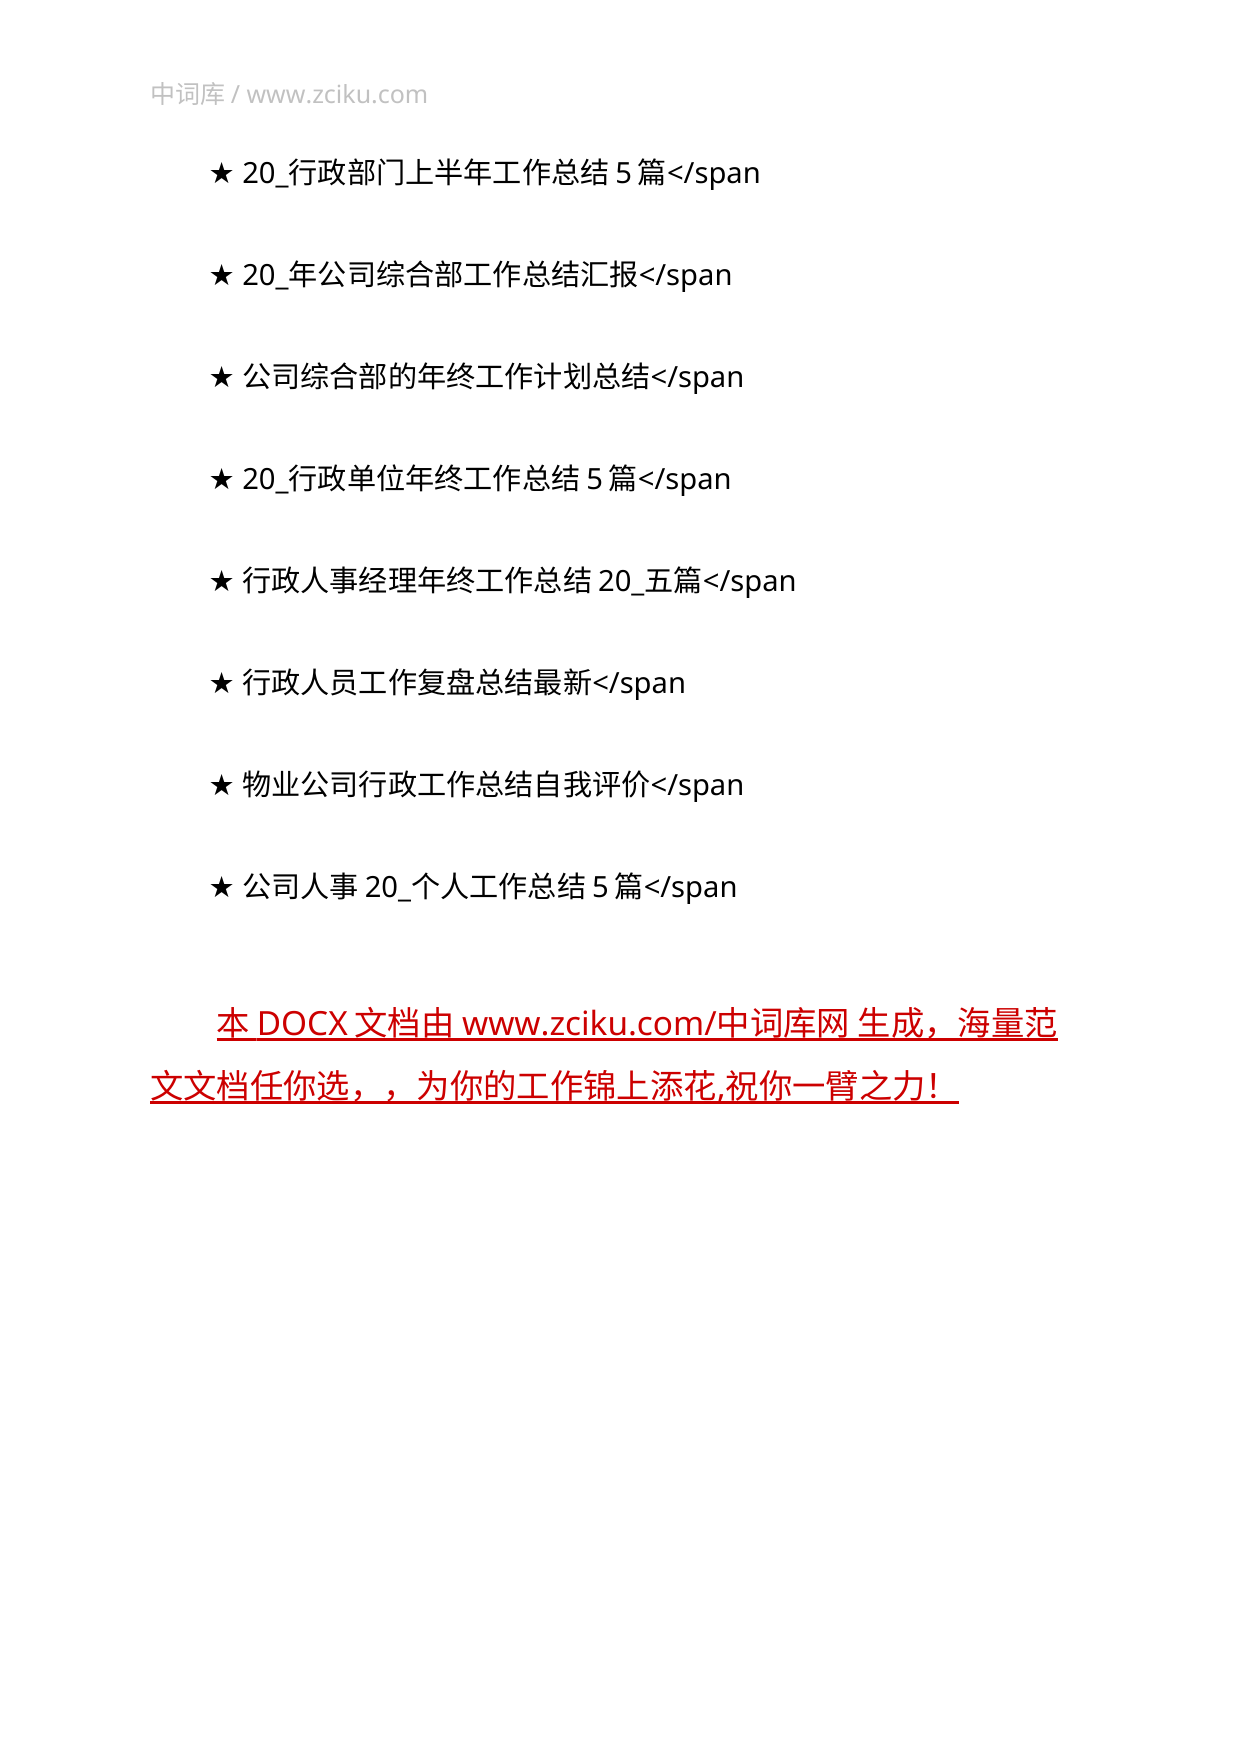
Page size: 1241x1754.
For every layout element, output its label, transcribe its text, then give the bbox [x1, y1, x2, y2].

text ★ 公司人事20_个人工作总结5篇</span [150, 864, 1090, 906]
text ★ 物业公司行政工作总结自我评价</span [150, 762, 1090, 804]
text ★ 公司综合部的年终工作计划总结</span [150, 354, 1090, 396]
text ★ 20_行政单位年终工作总结5篇</span [150, 456, 1090, 498]
text ★ 20_行政部门上半年工作总结5篇</span [150, 150, 1090, 192]
text ★ 20_年公司综合部工作总结汇报</span [150, 252, 1090, 294]
text ★ 行政人事经理年终工作总结20_五篇</span [150, 558, 1090, 600]
text ★ 行政人员工作复盘总结最新</span [150, 660, 1090, 702]
text 本DOCX文档由 www.zciku.com/中词库网 生成，海量范文文档任你选，，为你的工作锦上添花,祝你一臂之力！ [150, 997, 1090, 1108]
